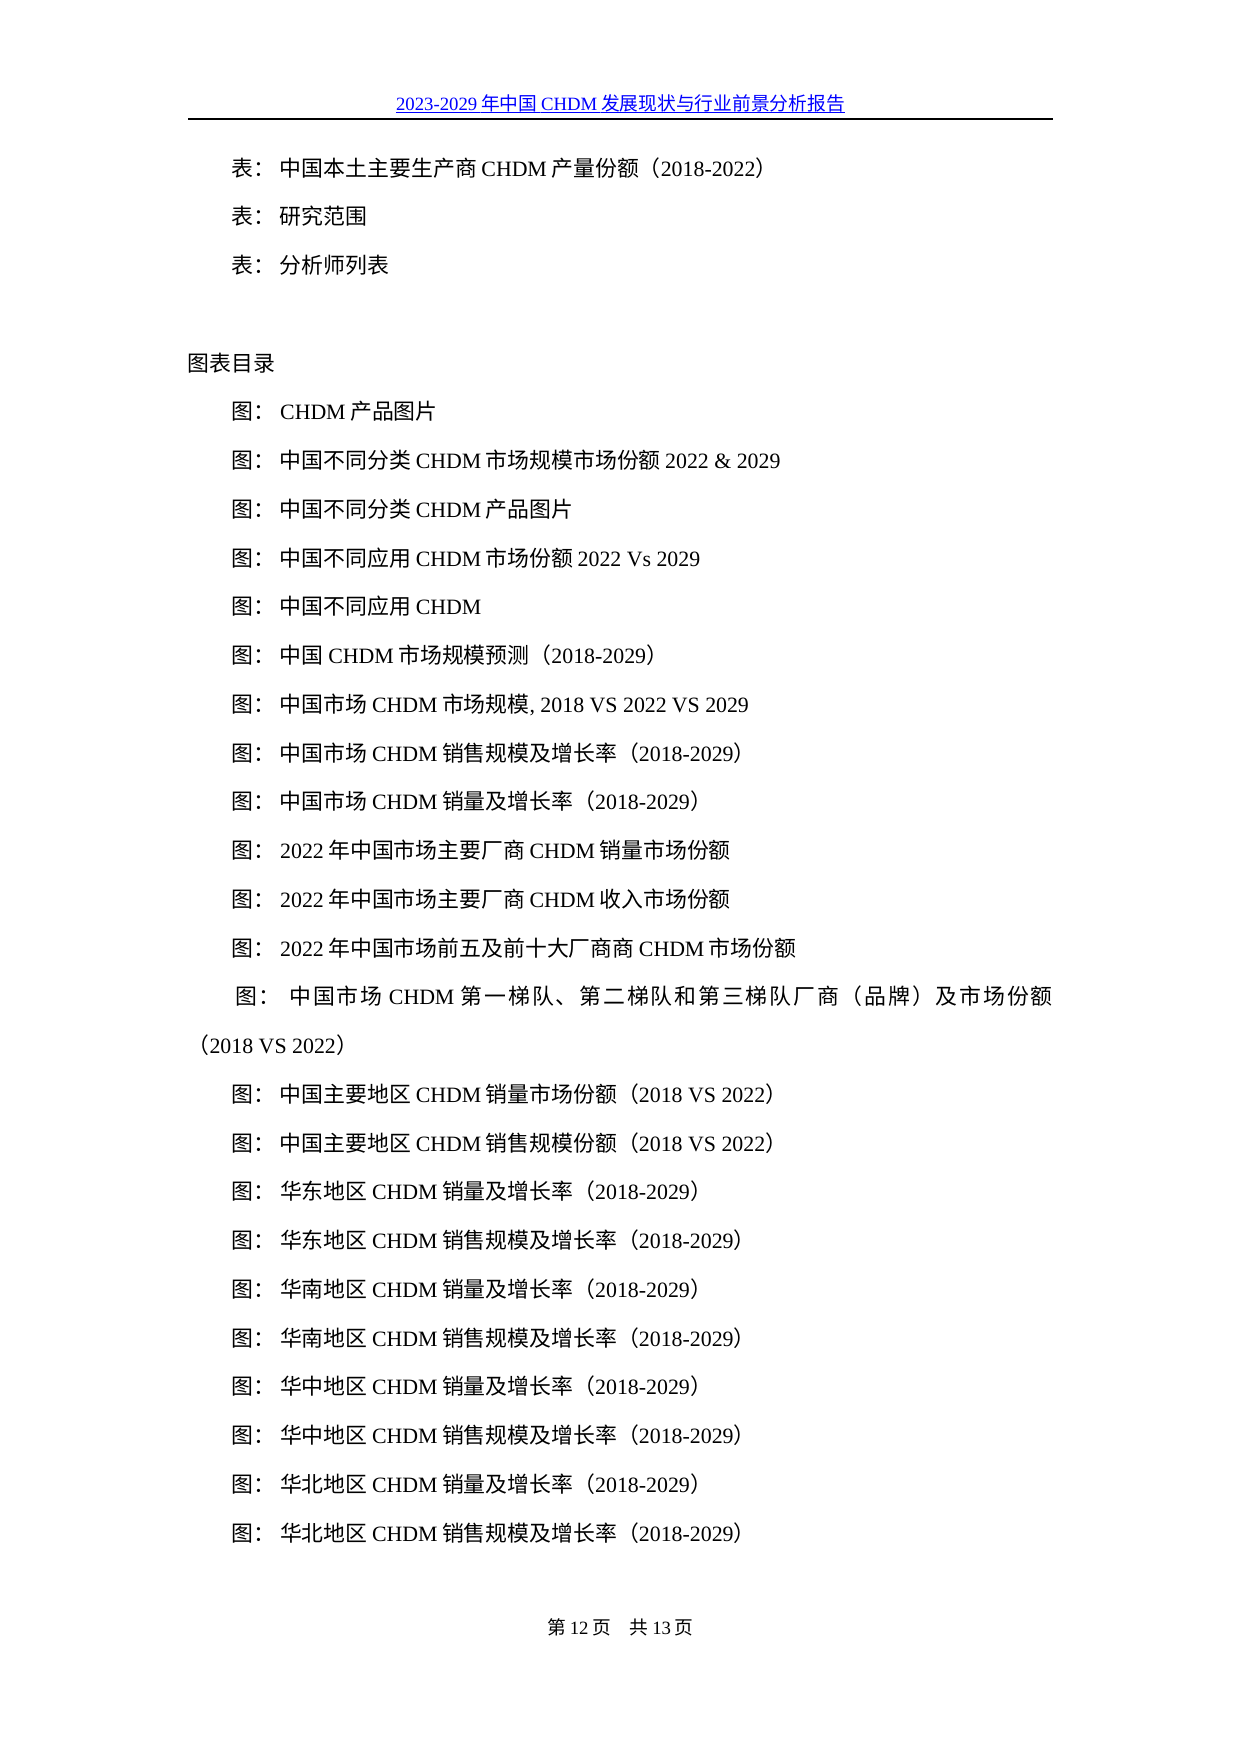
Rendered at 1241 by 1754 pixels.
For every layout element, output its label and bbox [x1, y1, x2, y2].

text [187, 150, 1053, 1548]
